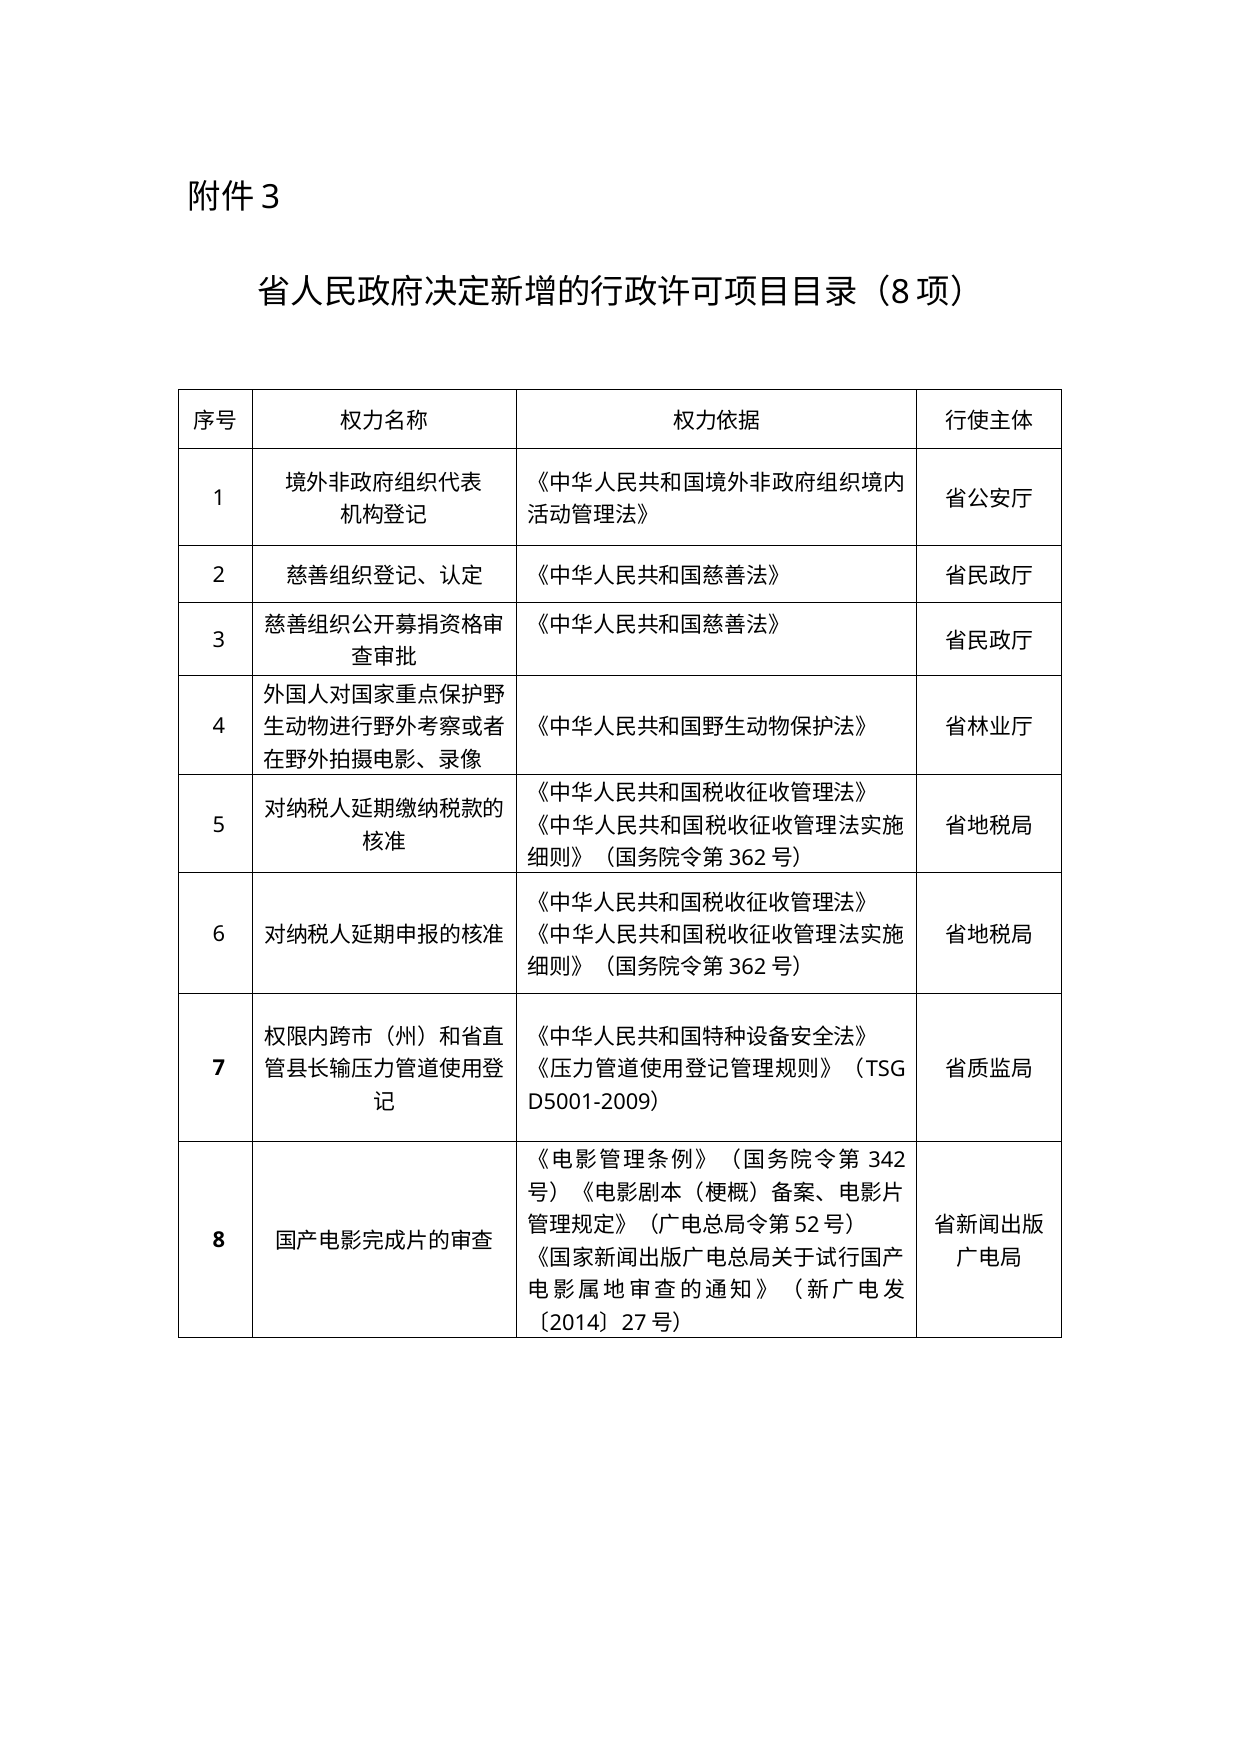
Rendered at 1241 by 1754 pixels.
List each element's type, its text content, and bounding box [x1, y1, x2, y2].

table_cell 外国人对国家重点保护野生动物进行野外考察或者在野外拍摄电影、录像 [253, 676, 516, 774]
table_cell 《中华人民共和国境外非政府组织境内活动管理法》 [517, 449, 916, 545]
table_cell [179, 775, 252, 872]
table_cell 《中华人民共和国税收征收管理法》 《中华人民共和国税收征收管理法实施细则》（国务院令第362号） [517, 873, 916, 992]
table_cell [179, 994, 252, 1141]
table_cell [179, 603, 252, 675]
table_cell 国产电影完成片的审查 [253, 1142, 516, 1337]
table_cell 对纳税人延期申报的核准 [253, 873, 516, 992]
table_cell 《中华人民共和国特种设备安全法》 《压力管道使用登记管理规则》（TSG D5001-2009） [517, 994, 916, 1141]
table_cell 《中华人民共和国野生动物保护法》 [517, 676, 916, 774]
table_cell 省新闻出版广电局 [917, 1142, 1061, 1337]
table_cell 省林业厅 [917, 676, 1061, 774]
table_cell 权限内跨市（州）和省直管县长输压力管道使用登记 [253, 994, 516, 1141]
table_cell 慈善组织登记、认定 [253, 546, 516, 602]
table_cell [179, 449, 252, 545]
table_cell 省民政厅 [917, 603, 1061, 675]
table_cell 对纳税人延期缴纳税款的核准 [253, 775, 516, 872]
table_cell 省地税局 [917, 873, 1061, 992]
table_header 行使主体 [917, 390, 1061, 448]
table_cell 《中华人民共和国慈善法》 [517, 603, 916, 675]
table_cell 《电影管理条例》（国务院令第342号）《电影剧本（梗概）备案、电影片管理规定》（广电总局令第52号） 《国家新闻出版广电总局关于试行国产电影属地审查的通知》（新广电发〔2014〕27号） [517, 1142, 916, 1337]
table_cell 《中华人民共和国慈善法》 [517, 546, 916, 602]
table_cell 省质监局 [917, 994, 1061, 1141]
text 省人民政府决定新增的行政许可项目目录（8项） [187, 256, 1053, 321]
text 附件3 [187, 162, 1053, 227]
table_cell 境外非政府组织代表机构登记 [253, 449, 516, 545]
table_cell 省地税局 [917, 775, 1061, 872]
table_header 序号 [179, 390, 252, 448]
table_cell [179, 873, 252, 992]
table_cell 省公安厅 [917, 449, 1061, 545]
table_cell 慈善组织公开募捐资格审查审批 [253, 603, 516, 675]
table_header 权力依据 [517, 390, 916, 448]
table_cell [179, 676, 252, 774]
table_cell 省民政厅 [917, 546, 1061, 602]
table_cell [179, 1142, 252, 1337]
table_header 权力名称 [253, 390, 516, 448]
table_cell 《中华人民共和国税收征收管理法》 《中华人民共和国税收征收管理法实施细则》（国务院令第362号） [517, 775, 916, 872]
table_cell [179, 546, 252, 602]
